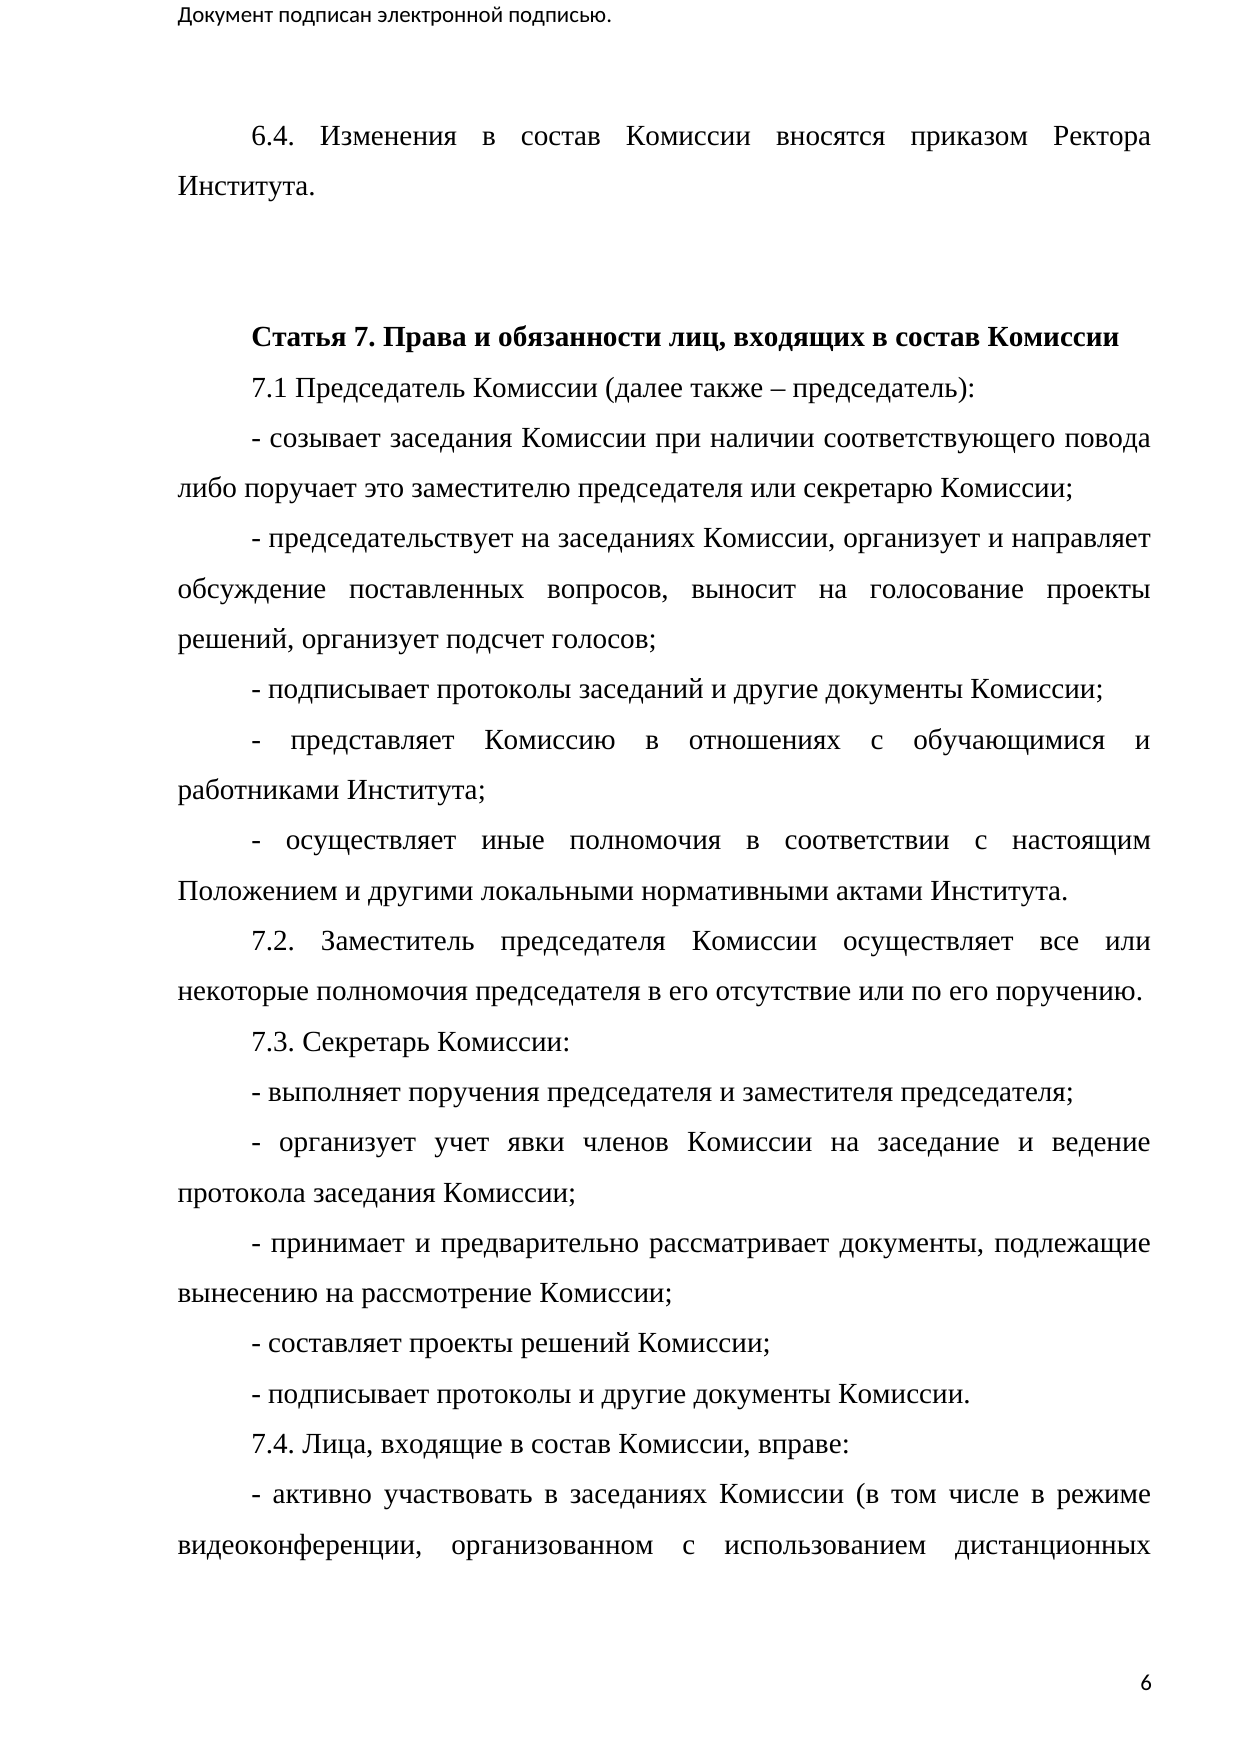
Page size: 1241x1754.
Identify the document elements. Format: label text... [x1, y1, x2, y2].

text - осуществляет иные полномочия в соответствии с настоящим Положением и другими локальными нормативными актами Института. [177, 822, 1152, 906]
text 7.2. Заместитель председателя Комиссии осуществляет все или некоторые полномочия председателя в его отсутствие или по его поручению. [177, 923, 1152, 1007]
text - организует учет явки членов Комиссии на заседание и ведение протокола заседания Комиссии; [177, 1124, 1152, 1208]
text - составляет проекты решений Комиссии; [177, 1326, 1152, 1359]
text - выполняет поручения председателя и заместителя председателя; [177, 1074, 1152, 1108]
text 7.3. Секретарь Комиссии: [177, 1024, 1152, 1057]
text - подписывает протоколы заседаний и другие документы Комиссии; [177, 672, 1152, 705]
text 6.4. Изменения в состав Комиссии вносятся приказом Ректора Института. [177, 118, 1152, 202]
text - представляет Комиссию в отношениях с обучающимися и работниками Института; [177, 722, 1152, 806]
text - созывает заседания Комиссии при наличии соответствующего повода либо поручает это заместителю председателя или секретарю Комиссии; [177, 420, 1152, 504]
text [177, 1477, 1152, 1560]
text 7.4. Лица, входящие в состав Комиссии, вправе: [177, 1426, 1152, 1460]
text 7.1 Председатель Комиссии (далее также – председатель): [177, 370, 1152, 403]
text - принимает и предварительно рассматривает документы, подлежащие вынесению на рассмотрение Комиссии; [177, 1225, 1152, 1309]
text - подписывает протоколы и другие документы Комиссии. [177, 1376, 1152, 1409]
text Статья 7. Права и обязанности лиц, входящих в состав Комиссии [177, 319, 1152, 353]
text - председательствует на заседаниях Комиссии, организует и направляет обсуждение поставленных вопросов, выносит на голосование проекты решений, организует подсчет голосов; [177, 521, 1152, 655]
